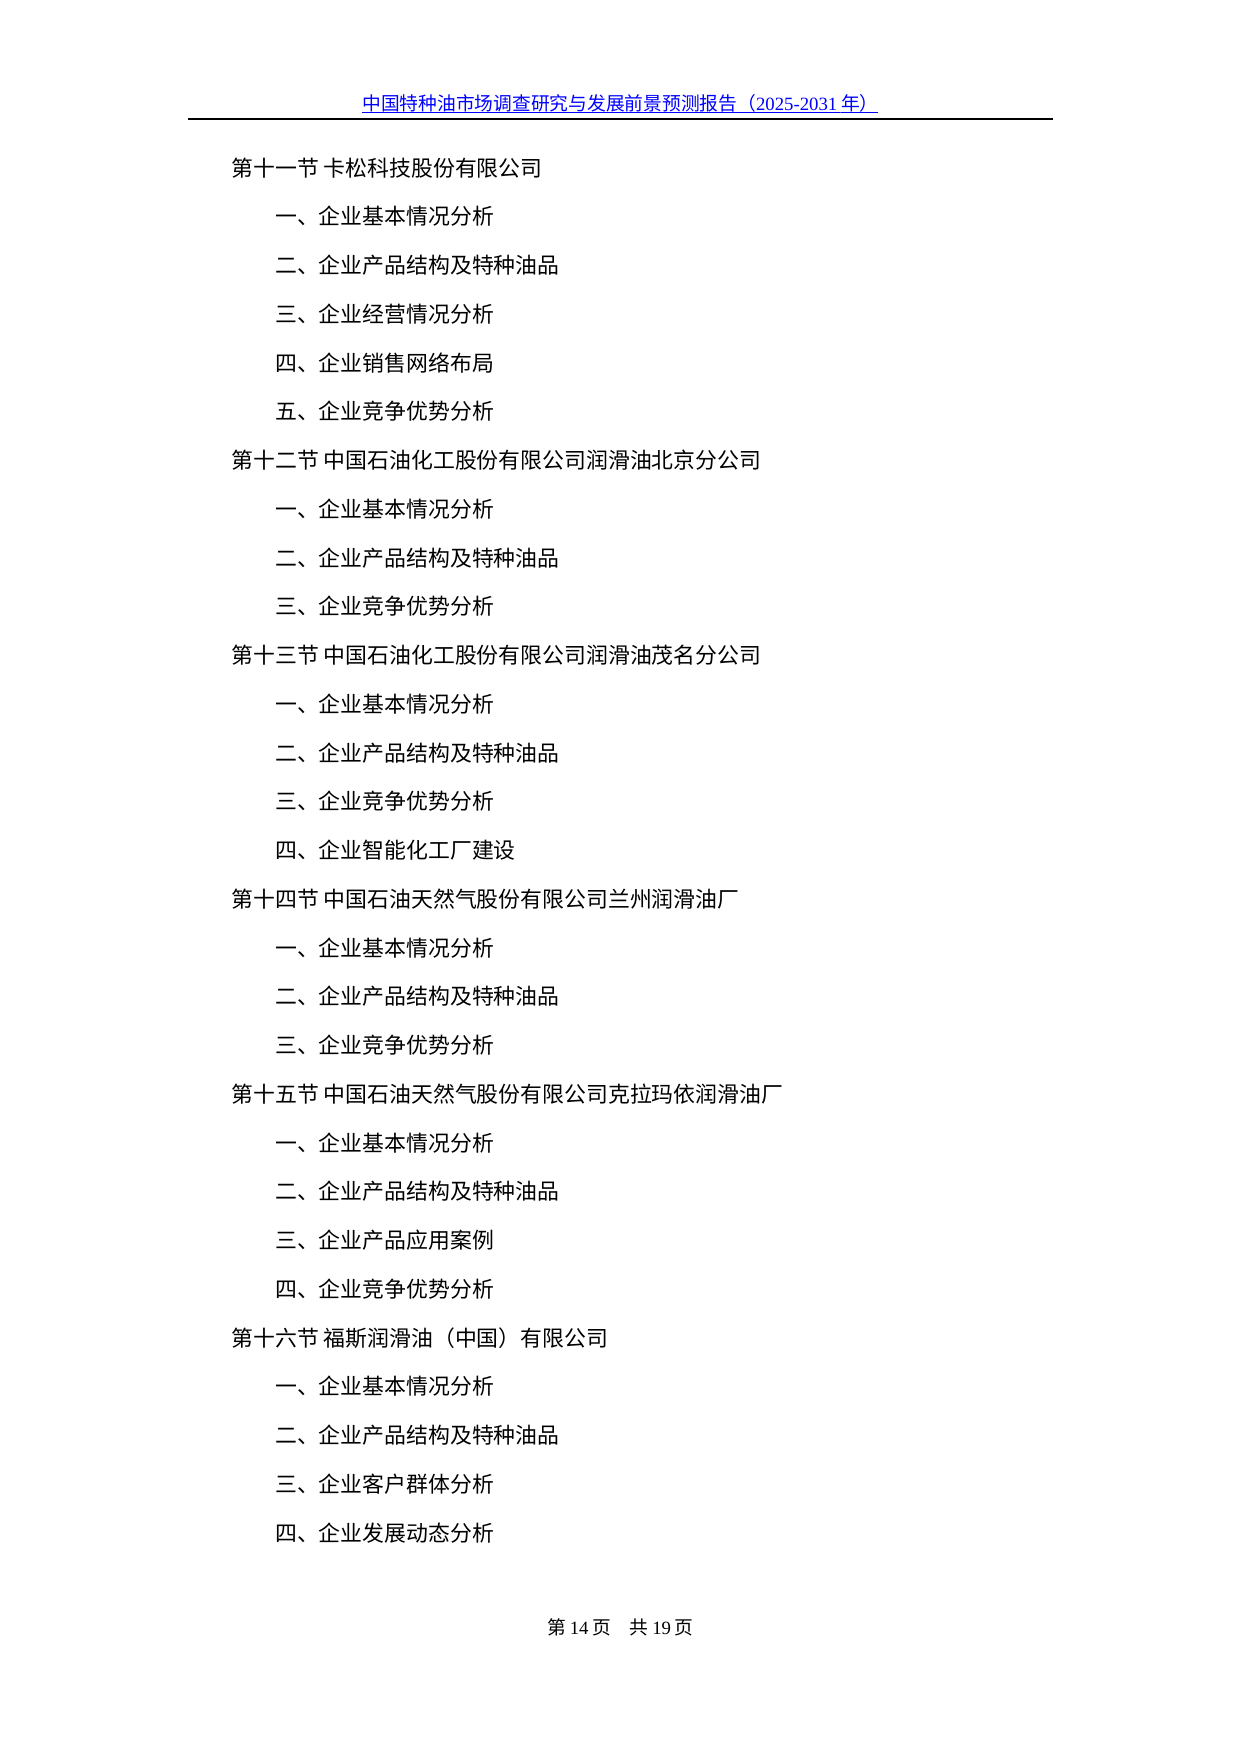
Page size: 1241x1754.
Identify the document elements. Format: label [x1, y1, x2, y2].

text [187, 150, 1053, 1548]
